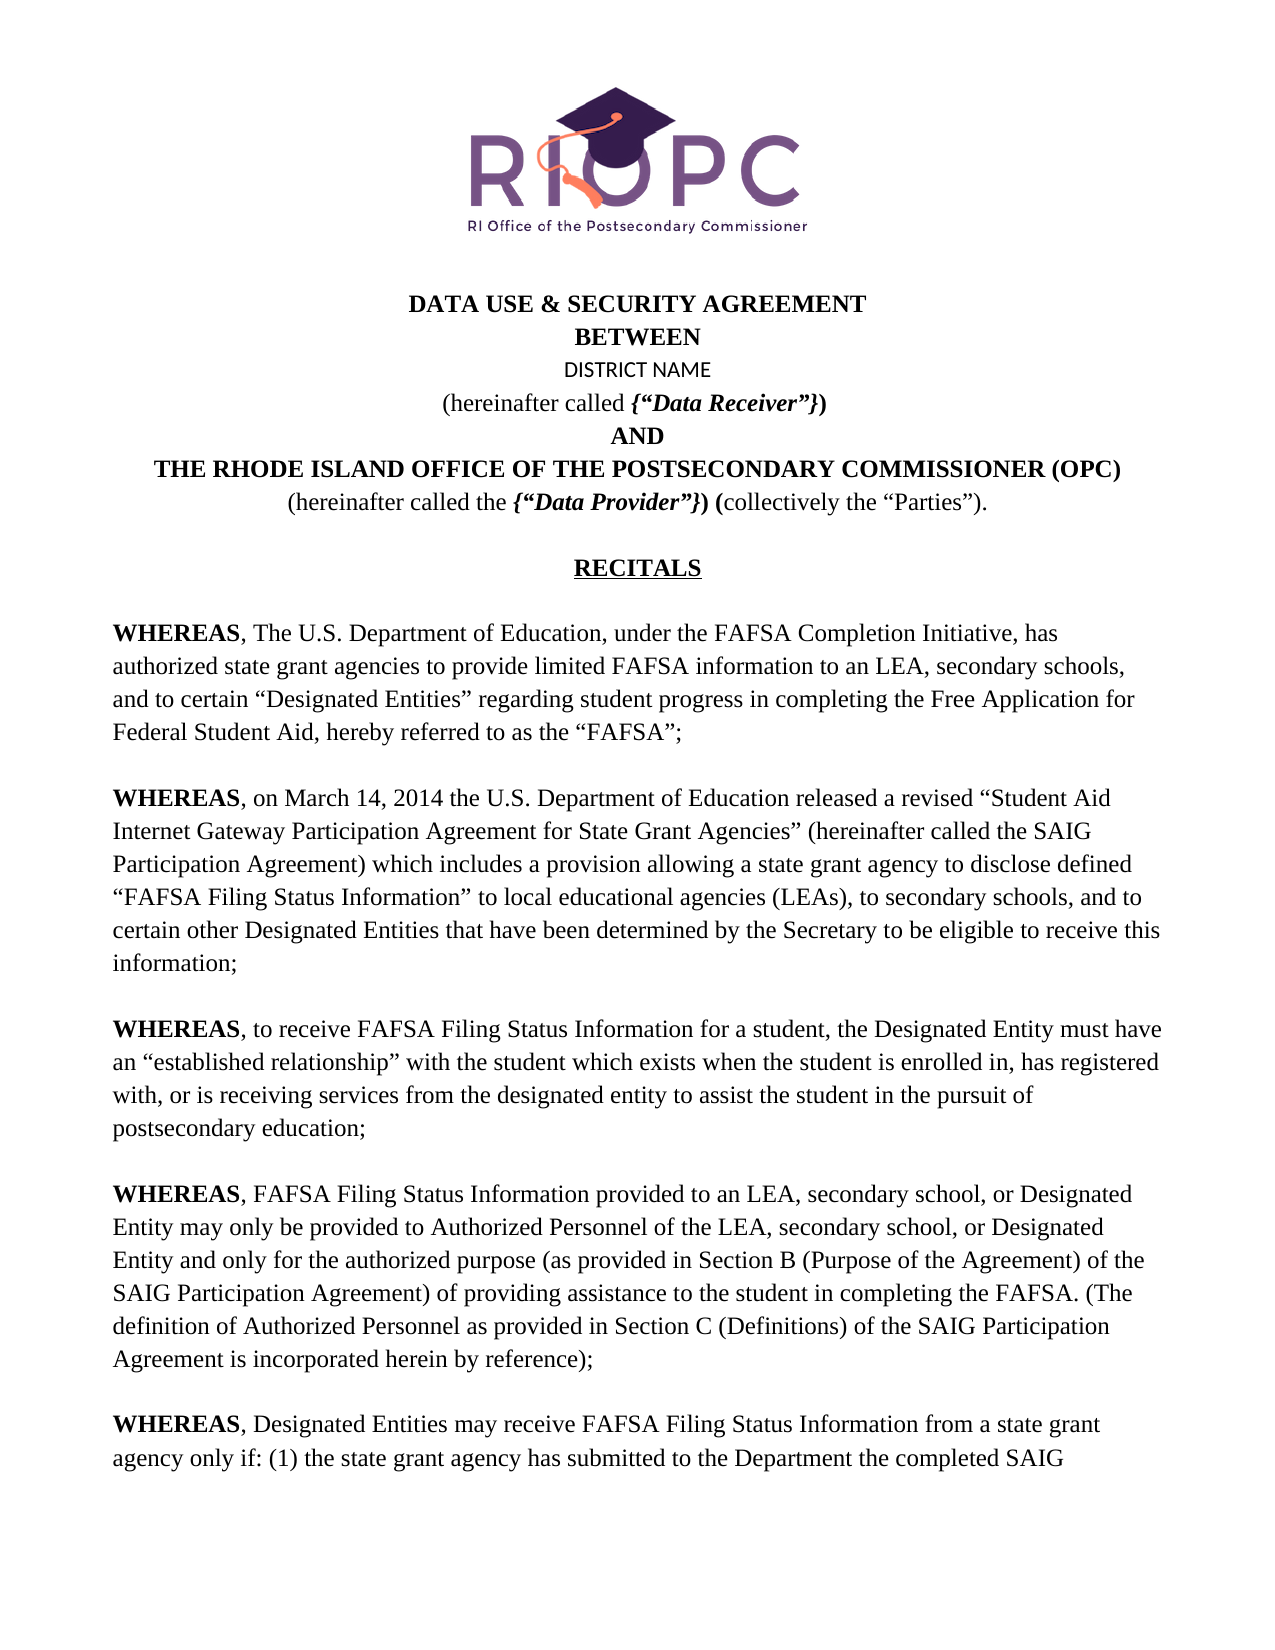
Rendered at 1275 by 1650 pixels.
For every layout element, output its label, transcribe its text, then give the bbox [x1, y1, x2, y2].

text DATA USE & SECURITY AGREEMENT [112, 289, 1162, 318]
text THE RHODE ISLAND OFFICE OF THE POSTSECONDARY COMMISSIONER (OPC) [112, 454, 1162, 483]
text WHEREAS, FAFSA Filing Status Information provided to an LEA, secondary school, or Designated Entity may only be provided to Authorized Personnel of the LEA, secondary school, or Designated Entity and only for the authorized purpose (as provided in Section B (Purpose of the Agreement) of the SAIG Participation Agreement) of providing assistance to the student in completing the FAFSA. (The definition of Authorized Personnel as provided in Section C (Definitions) of the SAIG Participation Agreement is incorporated herein by reference); [112, 1179, 1162, 1405]
picture [400, 75, 876, 257]
text RECITALS [112, 553, 1162, 614]
text WHEREAS, to receive FAFSA Filing Status Information for a student, the Designated Entity must have an “established relationship” with the student which exists when the student is enrolled in, has registered with, or is receiving services from the designated entity to assist the student in the pursuit of postsecondary education; [112, 1014, 1162, 1142]
text (hereinafter called {“Data Receiver”}) AND [112, 356, 1162, 449]
text (hereinafter called the {“Data Provider”}) (collectively the “Parties”). [112, 487, 1162, 516]
text WHEREAS, The U.S. Department of Education, under the FAFSA Completion Initiative, has authorized state grant agencies to provide limited FAFSA information to an LEA, secondary schools, and to certain “Designated Entities” regarding student progress in completing the Free Application for Federal Student Aid, hereby referred to as the “FAFSA”; [112, 618, 1162, 746]
text WHEREAS, on March 14, 2014 the U.S. Department of Education released a revised “Student Aid Internet Gateway Participation Agreement for State Grant Agencies” (hereinafter called the SAIG Participation Agreement) which includes a provision allowing a state grant agency to disclose defined “FAFSA Filing Status Information” to local educational agencies (LEAs), to secondary schools, and to certain other Designated Entities that have been determined by the Secretary to be eligible to receive this information; [112, 783, 1162, 977]
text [112, 1409, 1162, 1471]
text BETWEEN [112, 322, 1162, 351]
